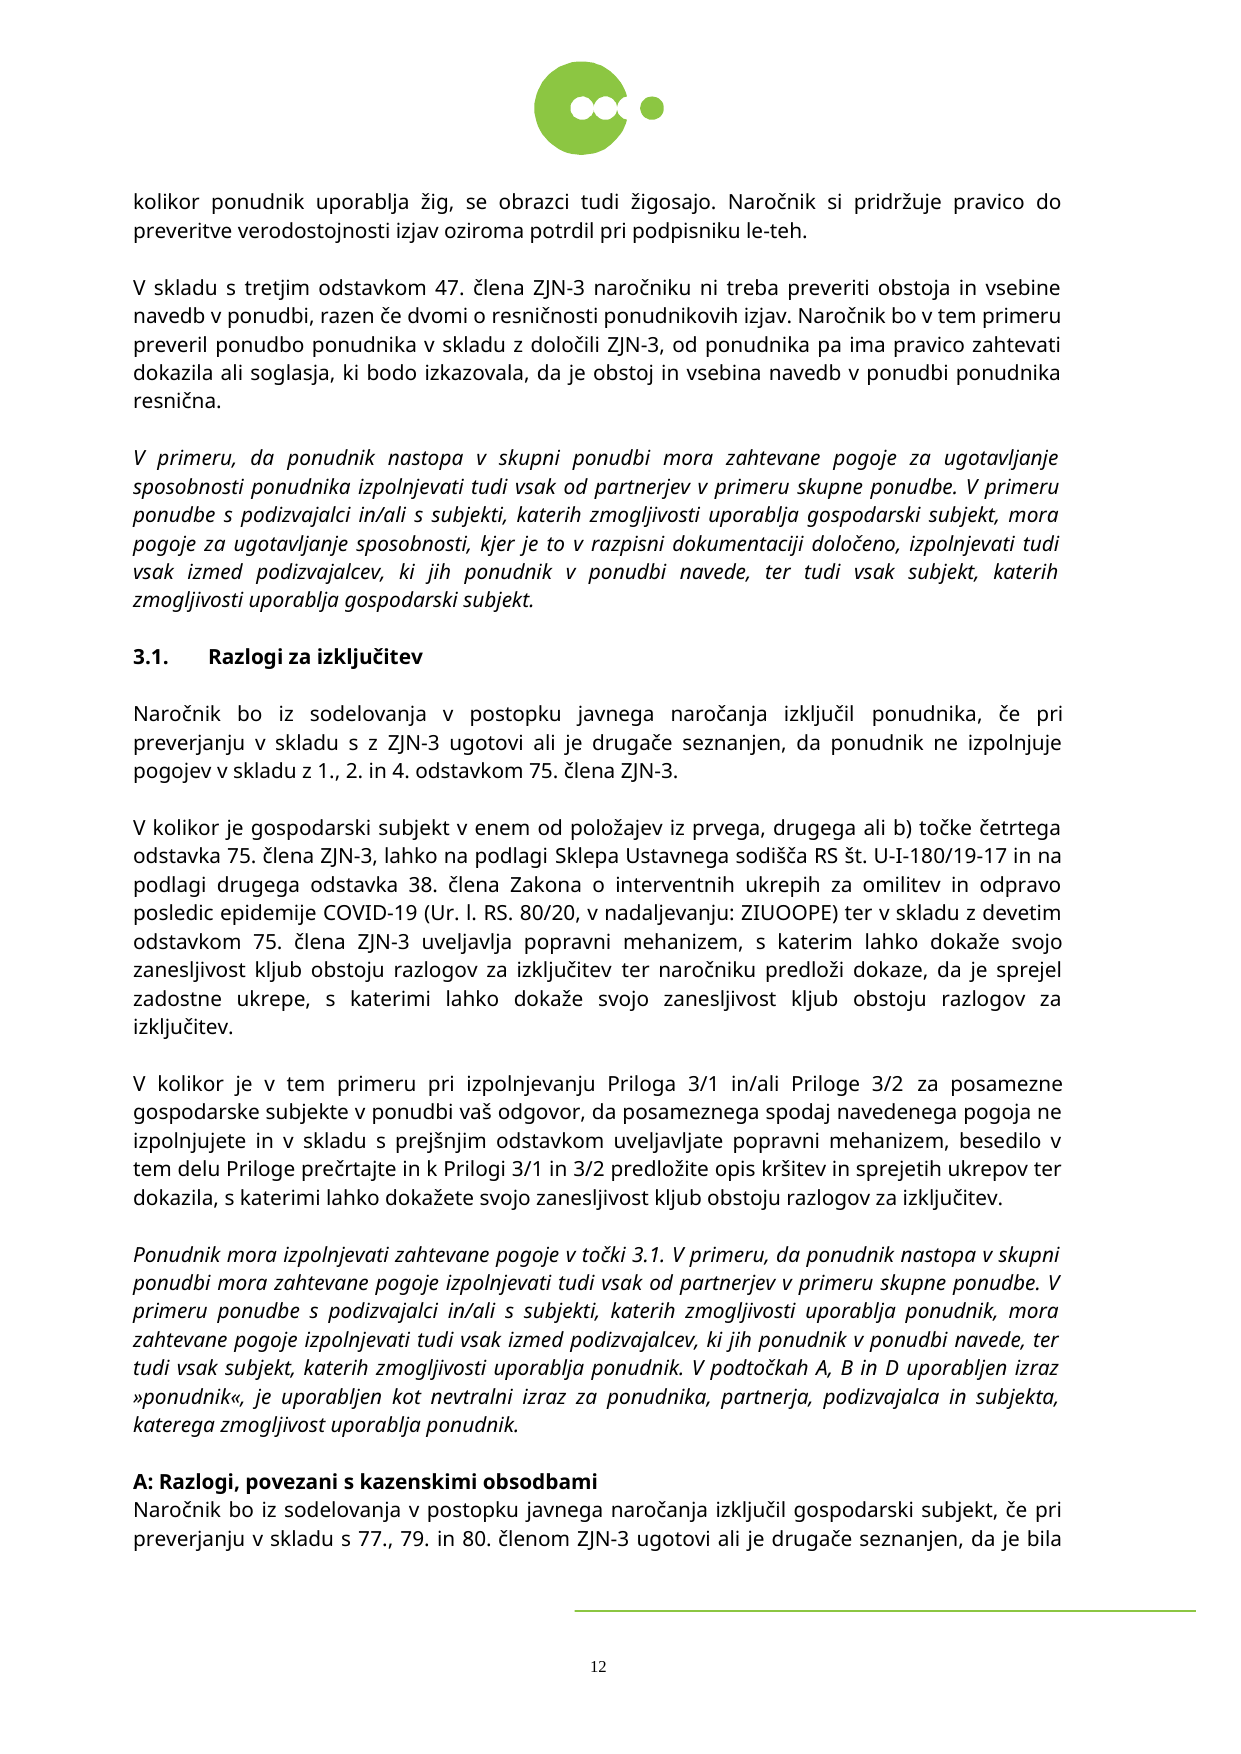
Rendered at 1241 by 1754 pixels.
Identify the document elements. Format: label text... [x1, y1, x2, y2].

text Ponudnik mora izpolnjevati zahtevane pogoje v točki 3.1. V primeru, da ponudnik nastopa v skupni ponudbi mora zahtevane pogoje izpolnjevati tudi vsak od partnerjev v primeru skupne ponudbe. V primeru ponudbe s podizvajalci in/ali s subjekti, katerih zmogljivosti uporablja ponudnik, mora zahtevane pogoje izpolnjevati tudi vsak izmed podizvajalcev, ki jih ponudnik v ponudbi navede, ter tudi vsak subjekt, katerih zmogljivosti uporablja ponudnik. V podtočkah A, B in D uporabljen izraz »ponudnik«, je uporabljen kot nevtralni izraz za ponudnika, partnerja, podizvajalca in subjekta, katerega zmogljivost uporablja ponudnik. [133, 1240, 1063, 1439]
text A: Razlogi, povezani s kazenskimi obsodbami [133, 1467, 1063, 1496]
text V skladu s tretjim odstavkom 47. člena ZJN-3 naročniku ni treba preveriti obstoja in vsebine navedb v ponudbi, razen če dvomi o resničnosti ponudnikovih izjav. Naročnik bo v tem primeru preveril ponudbo ponudnika v skladu z določili ZJN-3, od ponudnika pa ima pravico zahtevati dokazila ali soglasja, ki bodo izkazovala, da je obstoj in vsebina navedb v ponudbi ponudnika resnična. [133, 273, 1063, 415]
list Razlogi za izključitev [133, 642, 1063, 671]
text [133, 187, 1063, 244]
text V primeru, da ponudnik nastopa v skupni ponudbi mora zahtevane pogoje za ugotavljanje sposobnosti ponudnika izpolnjevati tudi vsak od partnerjev v primeru skupne ponudbe. V primeru ponudbe s podizvajalci in/ali s subjekti, katerih zmogljivosti uporablja gospodarski subjekt, mora pogoje za ugotavljanje sposobnosti, kjer je to v razpisni dokumentaciji določeno, izpolnjevati tudi vsak izmed podizvajalcev, ki jih ponudnik v ponudbi navede, ter tudi vsak subjekt, katerih zmogljivosti uporablja gospodarski subjekt. [133, 443, 1063, 614]
text Naročnik bo iz sodelovanja v postopku javnega naročanja izključil ponudnika, če pri preverjanju v skladu s z ZJN-3 ugotovi ali je drugače seznanjen, da ponudnik ne izpolnjuje pogojev v skladu z 1., 2. in 4. odstavkom 75. člena ZJN-3. [133, 699, 1063, 785]
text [133, 1496, 1063, 1552]
text V kolikor je v tem primeru pri izpolnjevanju Priloga 3/1 in/ali Priloge 3/2 za posamezne gospodarske subjekte v ponudbi vaš odgovor, da posameznega spodaj navedenega pogoja ne izpolnjujete in v skladu s prejšnjim odstavkom uveljavljate popravni mehanizem, besedilo v tem delu Priloge prečrtajte in k Prilogi 3/1 in 3/2 predložite opis kršitev in sprejetih ukrepov ter dokazila, s katerimi lahko dokažete svojo zanesljivost kljub obstoju razlogov za izključitev. [133, 1069, 1063, 1211]
text V kolikor je gospodarski subjekt v enem od položajev iz prvega, drugega ali b) točke četrtega odstavka 75. člena ZJN-3, lahko na podlagi Sklepa Ustavnega sodišča RS št. U-I-180/19-17 in na podlagi drugega odstavka 38. člena Zakona o interventnih ukrepih za omilitev in odpravo posledic epidemije COVID-19 (Ur. l. RS. 80/20, v nadaljevanju: ZIUOOPE) ter v skladu z devetim odstavkom 75. člena ZJN-3 uveljavlja popravni mehanizem, s katerim lahko dokaže svojo zanesljivost kljub obstoju razlogov za izključitev ter naročniku predloži dokaze, da je sprejel zadostne ukrepe, s katerimi lahko dokaže svojo zanesljivost kljub obstoju razlogov za izključitev. [133, 813, 1063, 1041]
